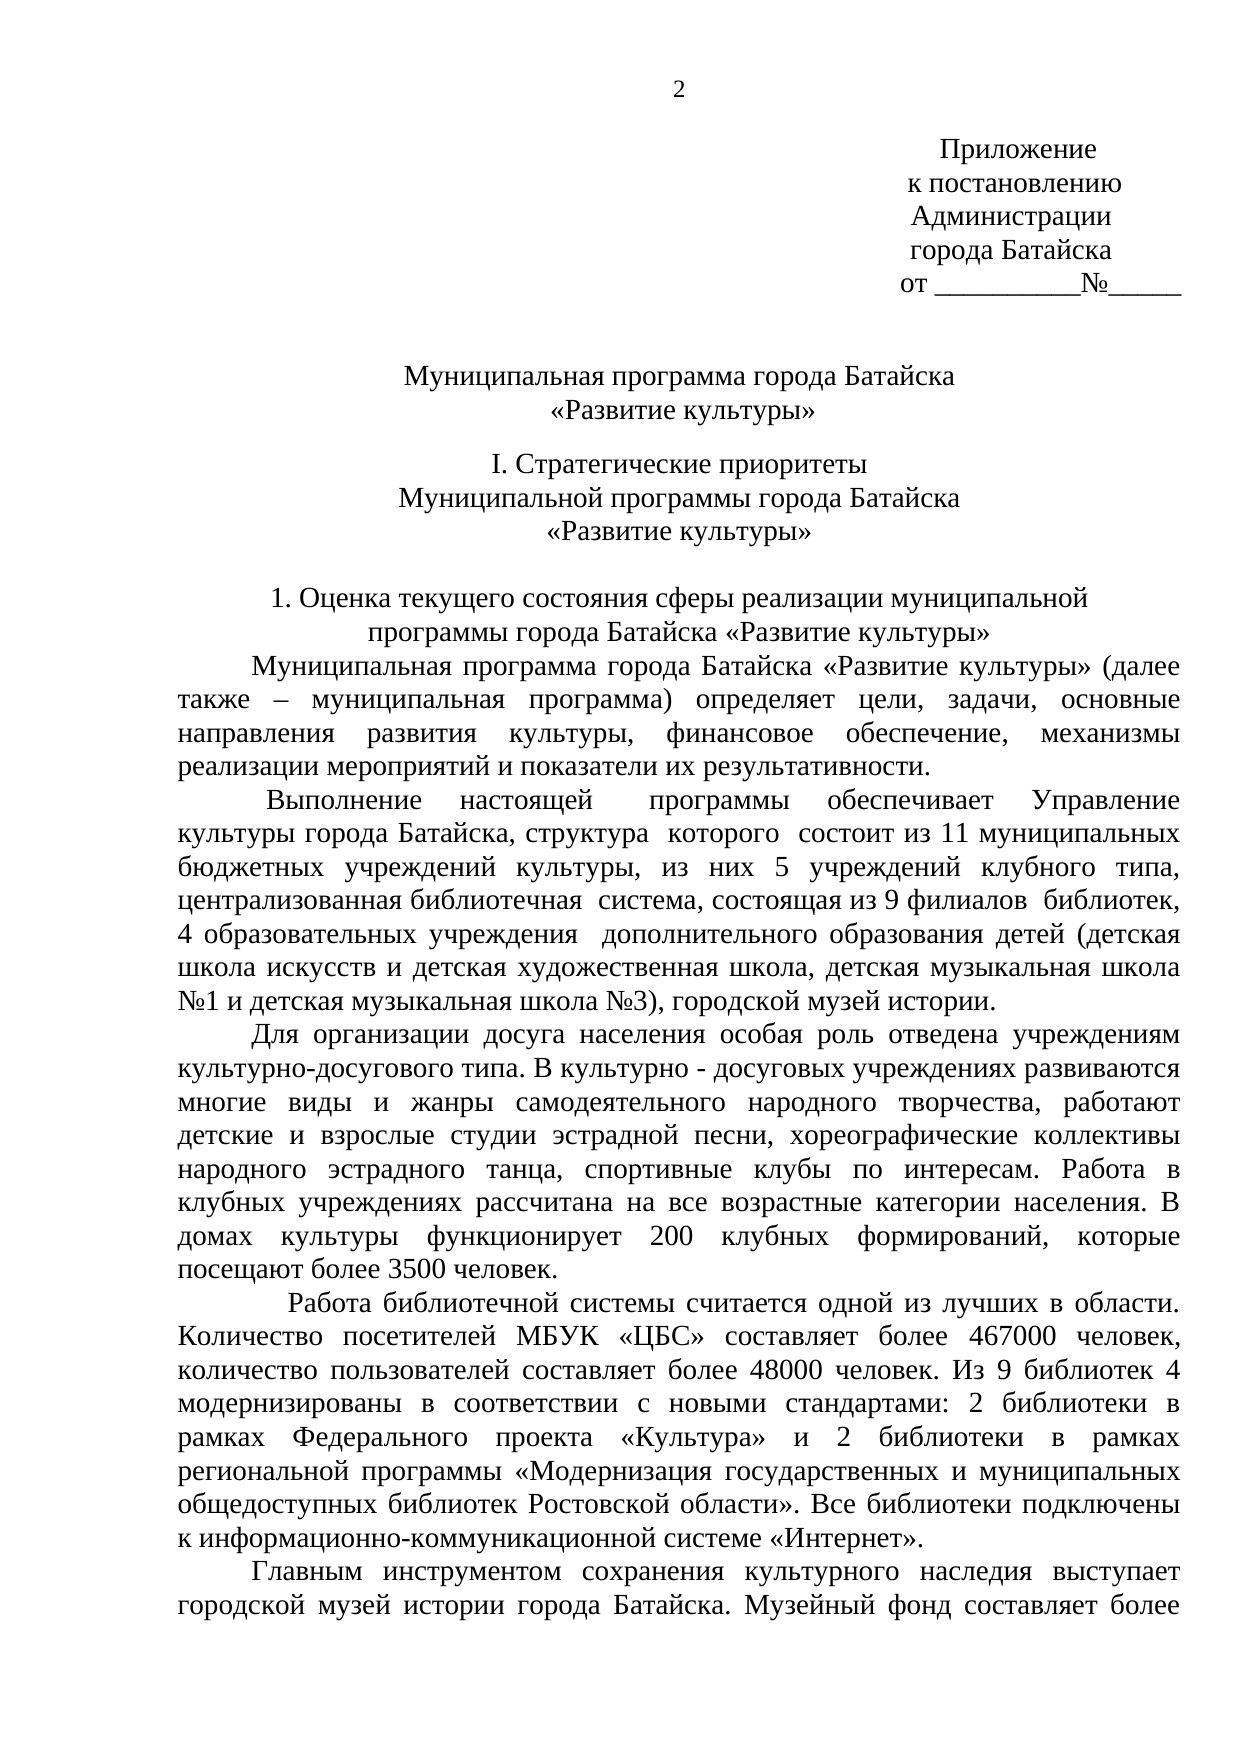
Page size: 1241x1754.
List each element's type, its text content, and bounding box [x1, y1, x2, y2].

text I. Стратегические приоритеты [177, 446, 1181, 480]
text Приложение [177, 131, 1181, 165]
text Выполнение настоящей программы обеспечивает Управление культуры города Батайска, структура которого состоит из 11 муниципальных бюджетных учреждений культуры, из них 5 учреждений клубного типа, централизованная библиотечная система, состоящая из 9 филиалов библиотек, 4 образовательных учреждения дополнительного образования детей (детская школа искусств и детская художественная школа, детская музыкальная школа №1 и детская музыкальная школа №3), городской музей истории. [177, 782, 1181, 1017]
text к постановлению [177, 165, 1181, 198]
text от __________№_____ [177, 266, 1181, 299]
text Муниципальной программы города Батайска [177, 480, 1181, 513]
text Муниципальная программа города Батайска «Развитие культуры» (далее также – муниципальная программа) определяет цели, задачи, основные направления развития культуры, финансовое обеспечение, механизмы реализации мероприятий и показатели их результативности. [177, 648, 1181, 782]
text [177, 1553, 1181, 1620]
text «Развитие культуры» [177, 513, 1181, 547]
text программы города Батайска «Развитие культуры» [177, 614, 1181, 648]
text Муниципальная программа города Батайска [177, 358, 1181, 392]
text «Развитие культуры» [177, 392, 1181, 426]
text 1. Оценка текущего состояния сферы реализации муниципальной [177, 581, 1181, 614]
text Администрации [177, 198, 1181, 232]
text Для организации досуга населения особая роль отведена учреждениям культурно-досугового типа. В культурно - досуговых учреждениях развиваются многие виды и жанры самодеятельного народного творчества, работают детские и взрослые студии эстрадной песни, хореографические коллективы народного эстрадного танца, спортивные клубы по интересам. Работа в клубных учреждениях рассчитана на все возрастные категории населения. В домах культуры функционирует 200 клубных формирований, которые посещают более 3500 человек. [177, 1017, 1181, 1285]
text Работа библиотечной системы считается одной из лучших в области. Количество посетителей МБУК «ЦБС» составляет более 467000 человек, количество пользователей составляет более 48000 человек. Из 9 библиотек 4 модернизированы в соответствии с новыми стандартами: 2 библиотеки в рамках Федерального проекта «Культура» и 2 библиотеки в рамках региональной программы «Модернизация государственных и муниципальных общедоступных библиотек Ростовской области». Все библиотеки подключены к информационно-коммуникационной системе «Интернет». [177, 1285, 1181, 1553]
text города Батайска [177, 232, 1181, 266]
